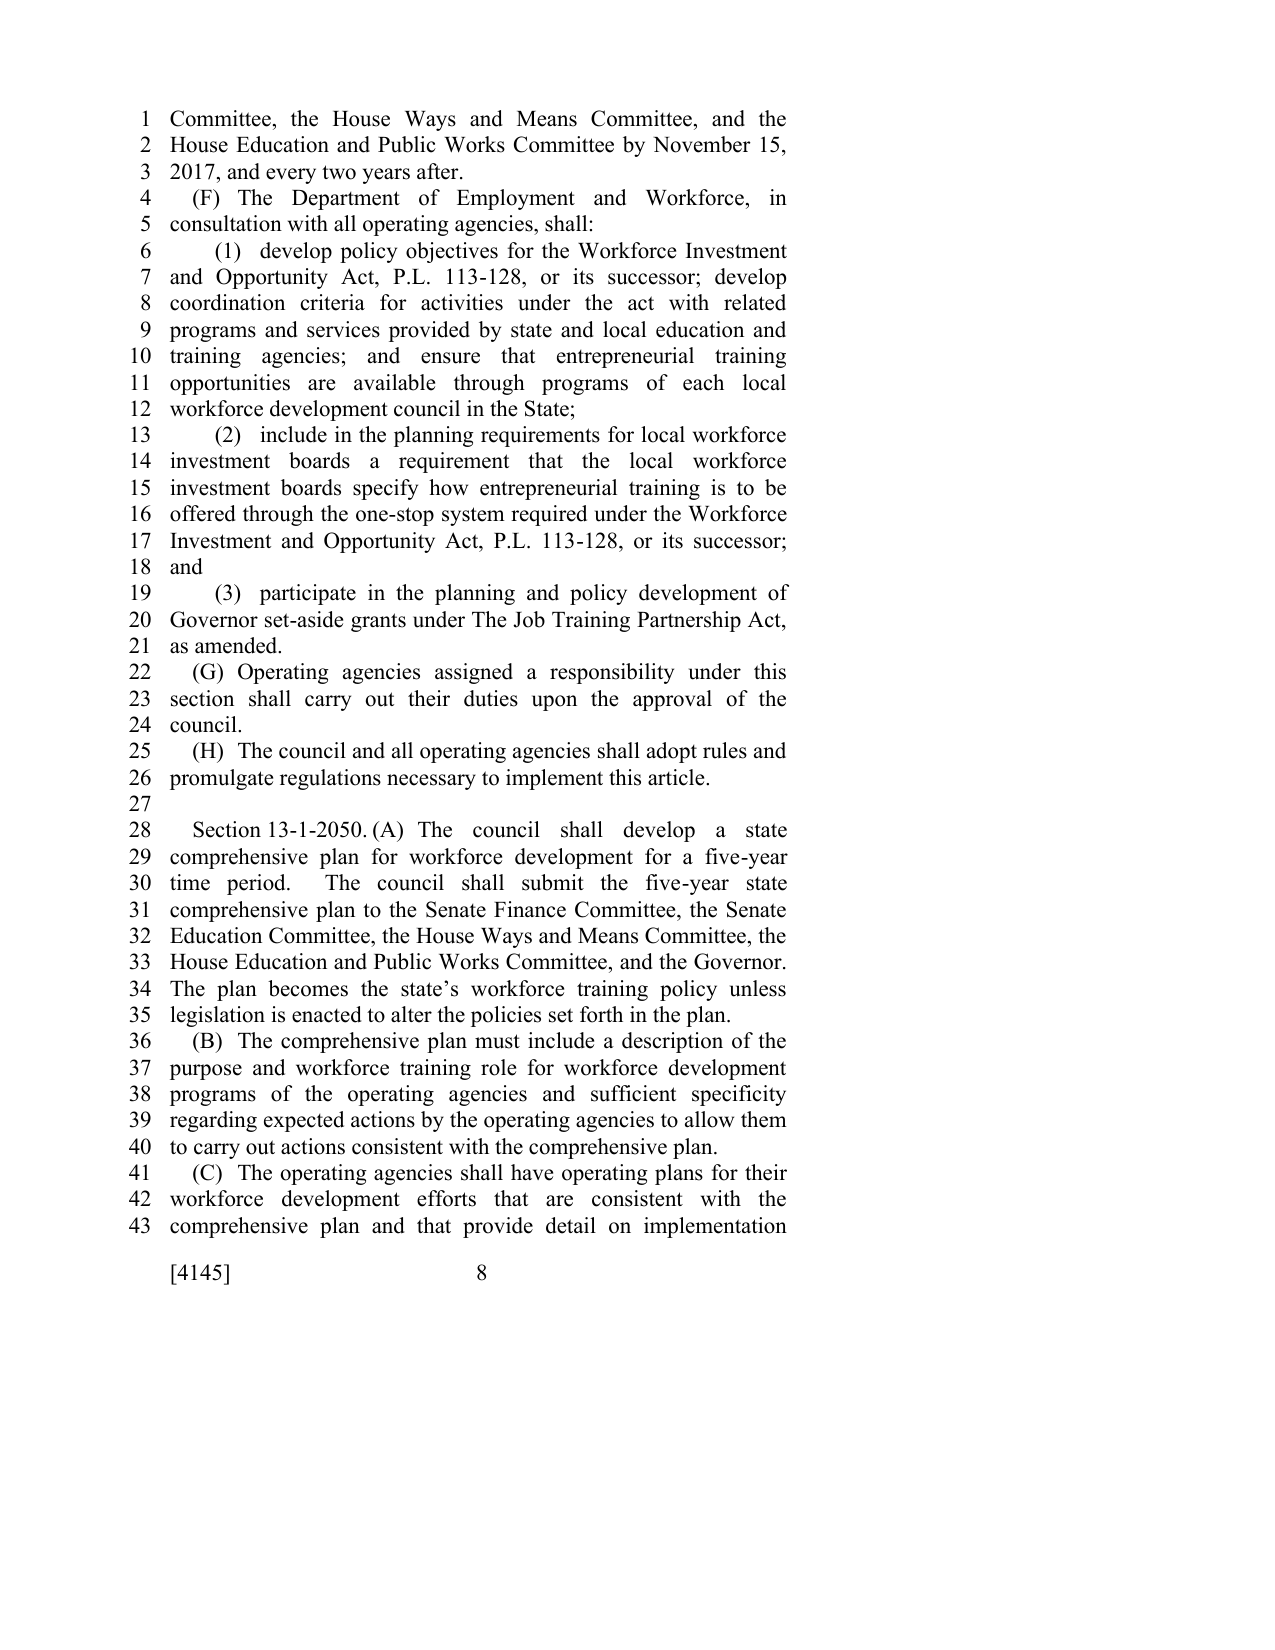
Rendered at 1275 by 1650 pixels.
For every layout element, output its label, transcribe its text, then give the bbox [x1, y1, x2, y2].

text (H) The council and all operating agencies shall adopt rules and promulgate regulations necessary to implement this article. [169, 737, 787, 790]
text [169, 105, 787, 184]
text (2) include in the planning requirements for local workforce investment boards a requirement that the local workforce investment boards specify how entrepreneurial training is to be offered through the one-stop system required under the Workforce Investment and Opportunity Act, P.L. 113-128, or its successor; and [169, 421, 787, 579]
text (3) participate in the planning and policy development of Governor set-aside grants under The Job Training Partnership Act, as amended. [169, 579, 787, 658]
text (G) Operating agencies assigned a responsibility under this section shall carry out their duties upon the approval of the council. [169, 658, 787, 737]
text (1) develop policy objectives for the Workforce Investment and Opportunity Act, P.L. 113-128, or its successor; develop coordination criteria for activities under the act with related programs and services provided by state and local education and training agencies; and ensure that entrepreneurial training opportunities are available through programs of each local workforce development council in the State; [169, 237, 787, 421]
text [169, 1159, 787, 1238]
text (F) The Department of Employment and Workforce, in consultation with all operating agencies, shall: [169, 184, 787, 237]
text (B) The comprehensive plan must include a description of the purpose and workforce training role for workforce development programs of the operating agencies and sufficient specificity regarding expected actions by the operating agencies to allow them to carry out actions consistent with the comprehensive plan. [169, 1027, 787, 1159]
text Section 13-1-2050. (A) The council shall develop a state comprehensive plan for workforce development for a five-year time period. The council shall submit the five-year state comprehensive plan to the Senate Finance Committee, the Senate Education Committee, the House Ways and Means Committee, the House Education and Public Works Committee, and the Governor. The plan becomes the state’s workforce training policy unless legislation is enacted to alter the policies set forth in the plan. [169, 817, 787, 1027]
